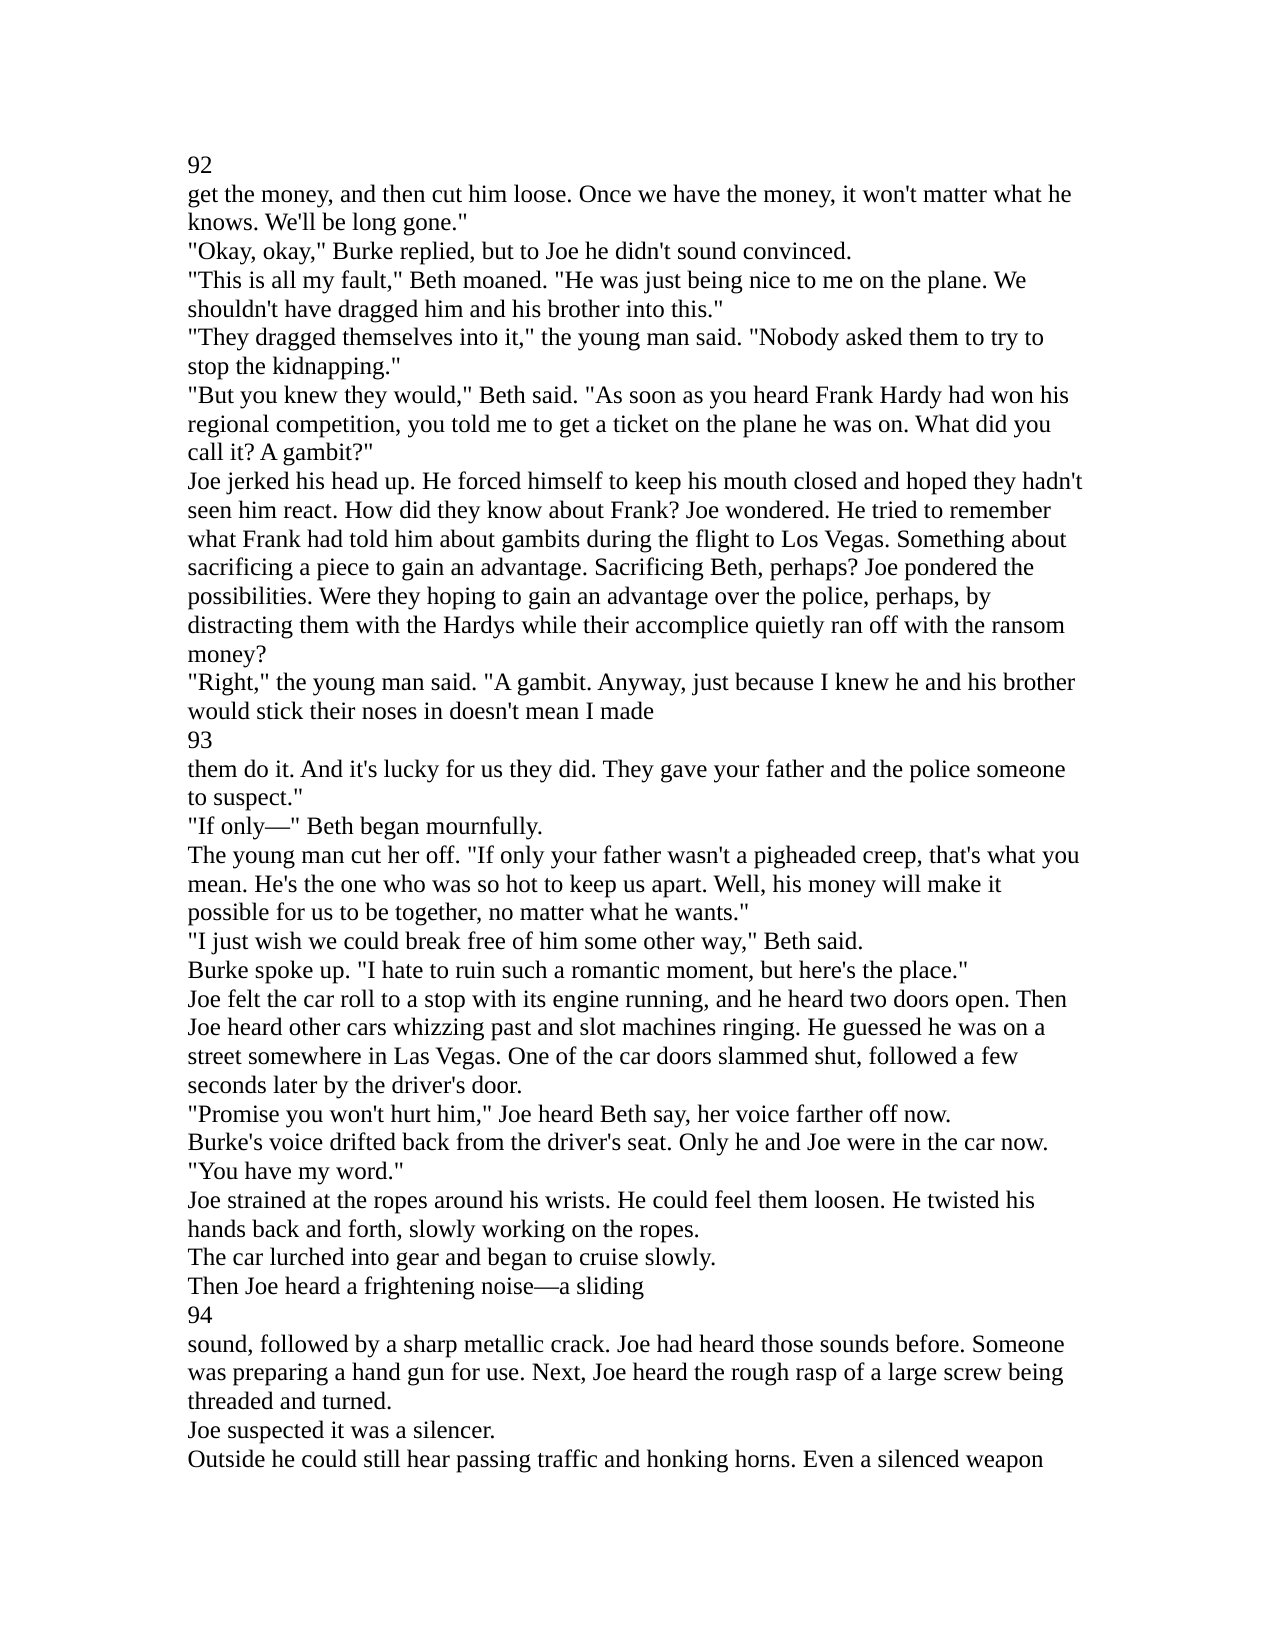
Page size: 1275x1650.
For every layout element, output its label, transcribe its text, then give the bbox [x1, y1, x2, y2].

text "This is all my fault," Beth moaned. "He was just being nice to me on the plane. We shouldn't have dragged him and his brother into this." [187, 696, 1087, 754]
text them do it. And it's lucky for us they did. They gave your father and the police someone to suspect." [187, 1185, 1087, 1242]
text 92 [187, 581, 1087, 610]
text There was a long silence. Joe guessed they were looking at him, trying to tell if he was awake and listening. He stayed as still as possible. [187, 409, 1087, 466]
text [187, 1415, 1087, 1472]
text The young man cut her off. "If only your father wasn't a pigheaded creep, that's what you mean. He's the one who was so hot to keep us apart. Well, his money will make it possible for us to be together, no matter what he wants." [187, 1271, 1087, 1357]
text "If only—" Beth began mournfully. [187, 1242, 1087, 1271]
text "Look, Burke—" the young man said. Before he could continue, the older man exploded. "Don't say that name here!" he snarled. "You don't know if that kid's still unconscious! I don't want to be identified to the cops because you have a big mouth!" [187, 322, 1087, 409]
text 93 [187, 1156, 1087, 1185]
text "But you knew they would," Beth said. "As soon as you heard Frank Hardy had won his regional competition, you told me to get a ticket on the plane he was on. What did you call it? A gambit?" [187, 811, 1087, 897]
text "The cabin's no good." This was a new voice, male and young, from the driver's seat. "If he was smart enough to figure out where we were, others will, too. We can't afford to be caught now. One more day and we'll be rich beyond our wildest dreams." [187, 150, 1087, 236]
text "You don't get it, do you?" the older man said. "If he's around, it'll never be over. He'll always be able to tell what he knows to the police, whether he does it now or in ten years. He'll always be a threat to us." [187, 236, 1087, 322]
text "Right," the young man said. "A gambit. Anyway, just because I knew he and his brother would stick their noses in doesn't mean I made [187, 1099, 1087, 1156]
text Finally they seemed convinced that Joe was still out, because the young man continued in a softer voice. "You're the professional," he said. "That's why we brought you in on this scheme. But I agree with Beth. We can't hurt anyone, no matter what. Keep him somewhere until we [187, 466, 1087, 581]
text "They dragged themselves into it," the young man said. "Nobody asked them to try to stop the kidnapping." [187, 754, 1087, 811]
text "Okay, okay," Burke replied, but to Joe he didn't sound convinced. [187, 667, 1087, 696]
text "I just wish we could break free of him some other way," Beth said. [187, 1357, 1087, 1386]
text Burke spoke up. "I hate to ruin such a romantic moment, but here's the place." [187, 1386, 1087, 1415]
text Joe jerked his head up. He forced himself to keep his mouth closed and hoped they hadn't seen him react. How did they know about Frank? Joe wondered. He tried to remember what Frank had told him about gambits during the flight to Los Vegas. Something about sacrificing a piece to gain an advantage. Sacrificing Beth, perhaps? Joe pondered the possibilities. Were they hoping to gain an advantage over the police, perhaps, by distracting them with the Hardys while their accomplice quietly ran off with the ransom money? [187, 897, 1087, 1099]
text get the money, and then cut him loose. Once we have the money, it won't matter what he knows. We'll be long gone." [187, 610, 1087, 667]
